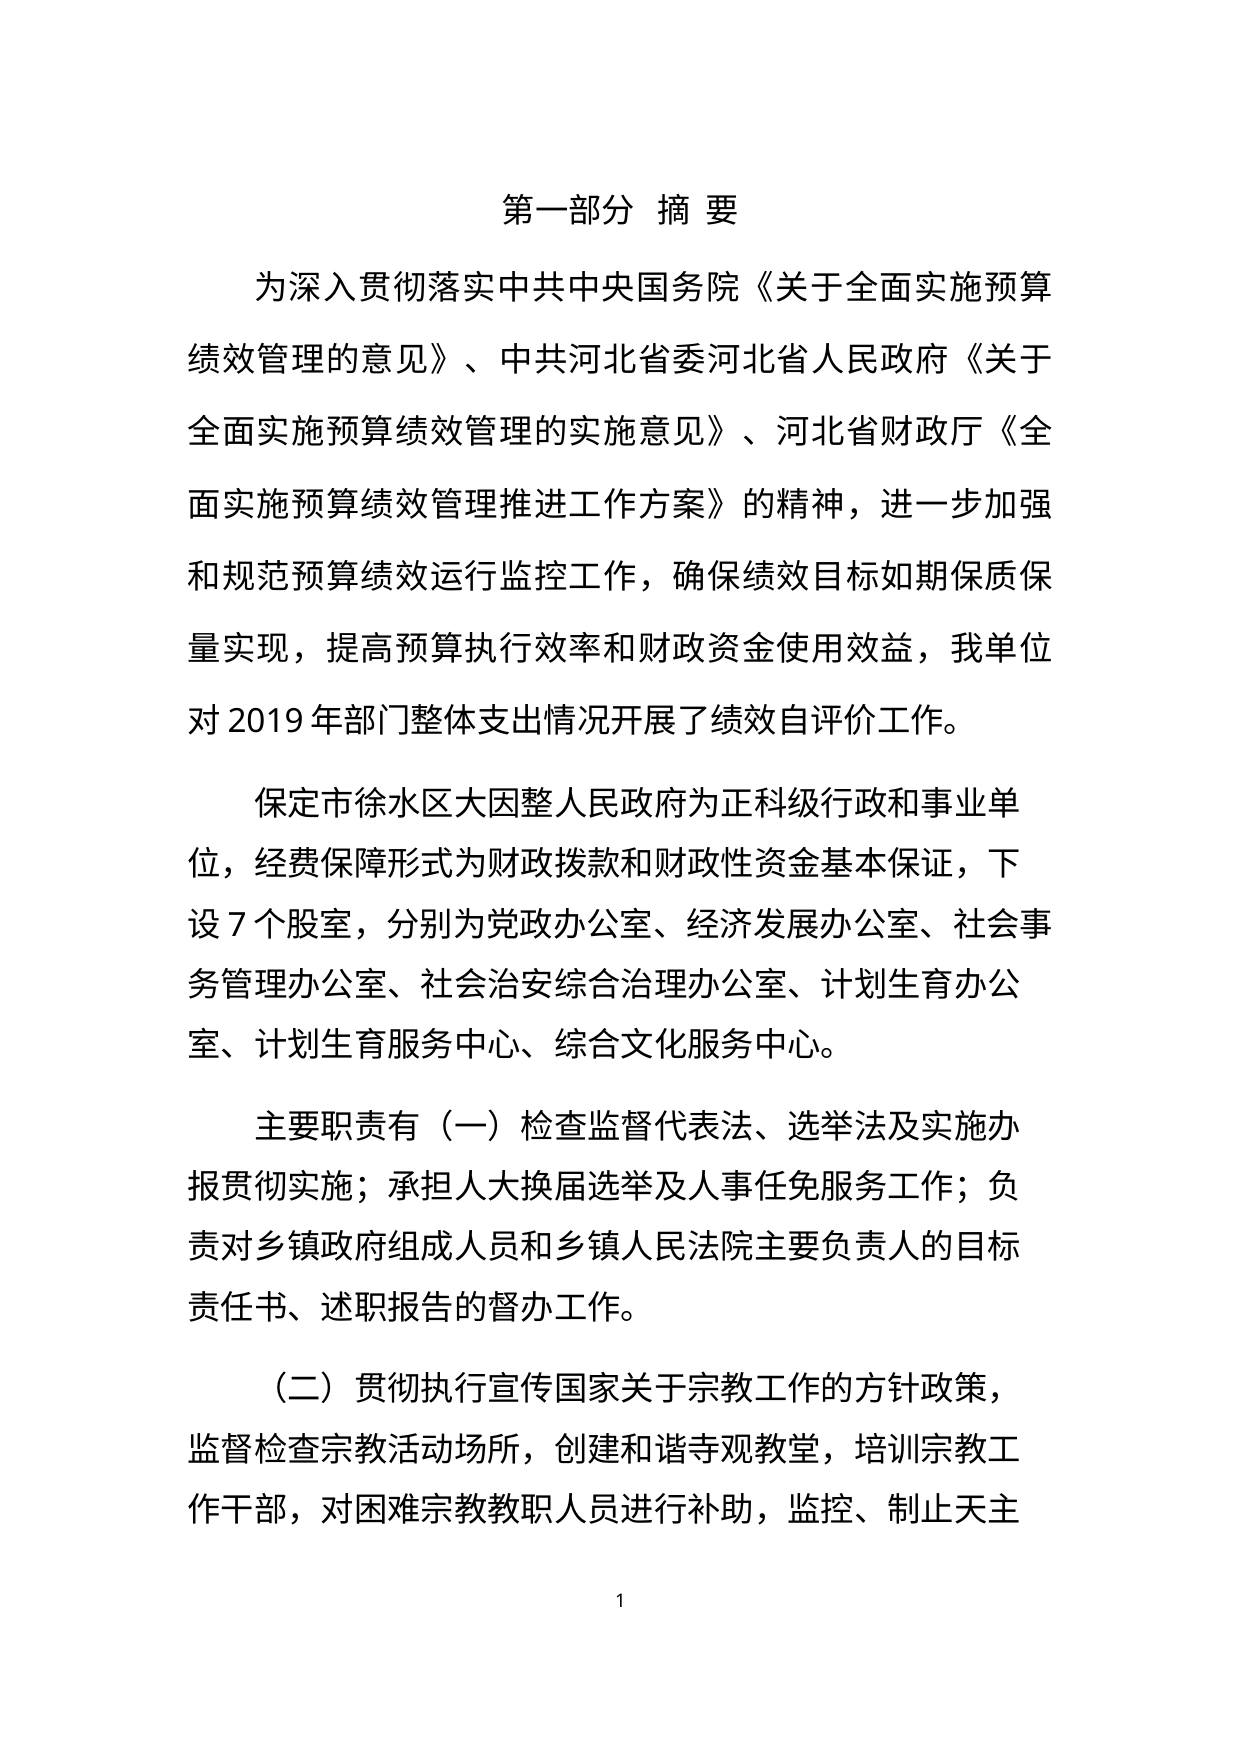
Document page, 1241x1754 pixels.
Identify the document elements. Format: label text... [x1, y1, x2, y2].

subtitle 第一部分 摘 要 [187, 177, 1053, 233]
text 为深入贯彻落实中共中央国务院《关于全面实施预算绩效管理的意见》、中共河北省委河北省人民政府《关于全面实施预算绩效管理的实施意见》、河北省财政厅《全面实施预算绩效管理推进工作方案》的精神，进一步加强和规范预算绩效运行监控工作，确保绩效目标如期保质保量实现，提高预算执行效率和财政资金使用效益，我单位对2019年部门整体支出情况开展了绩效自评价工作。 [187, 260, 1053, 743]
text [187, 1352, 1053, 1533]
text 主要职责有（一）检查监督代表法、选举法及实施办报贯彻实施；承担人大换届选举及人事任免服务工作；负责对乡镇政府组成人员和乡镇人民法院主要负责人的目标责任书、述职报告的督办工作。 [187, 1090, 1053, 1331]
text 保定市徐水区大因整人民政府为正科级行政和事业单位，经费保障形式为财政拨款和财政性资金基本保证，下设7个股室，分别为党政办公室、经济发展办公室、社会事务管理办公室、社会治安综合治理办公室、计划生育办公室、计划生育服务中心、综合文化服务中心。 [187, 767, 1053, 1069]
